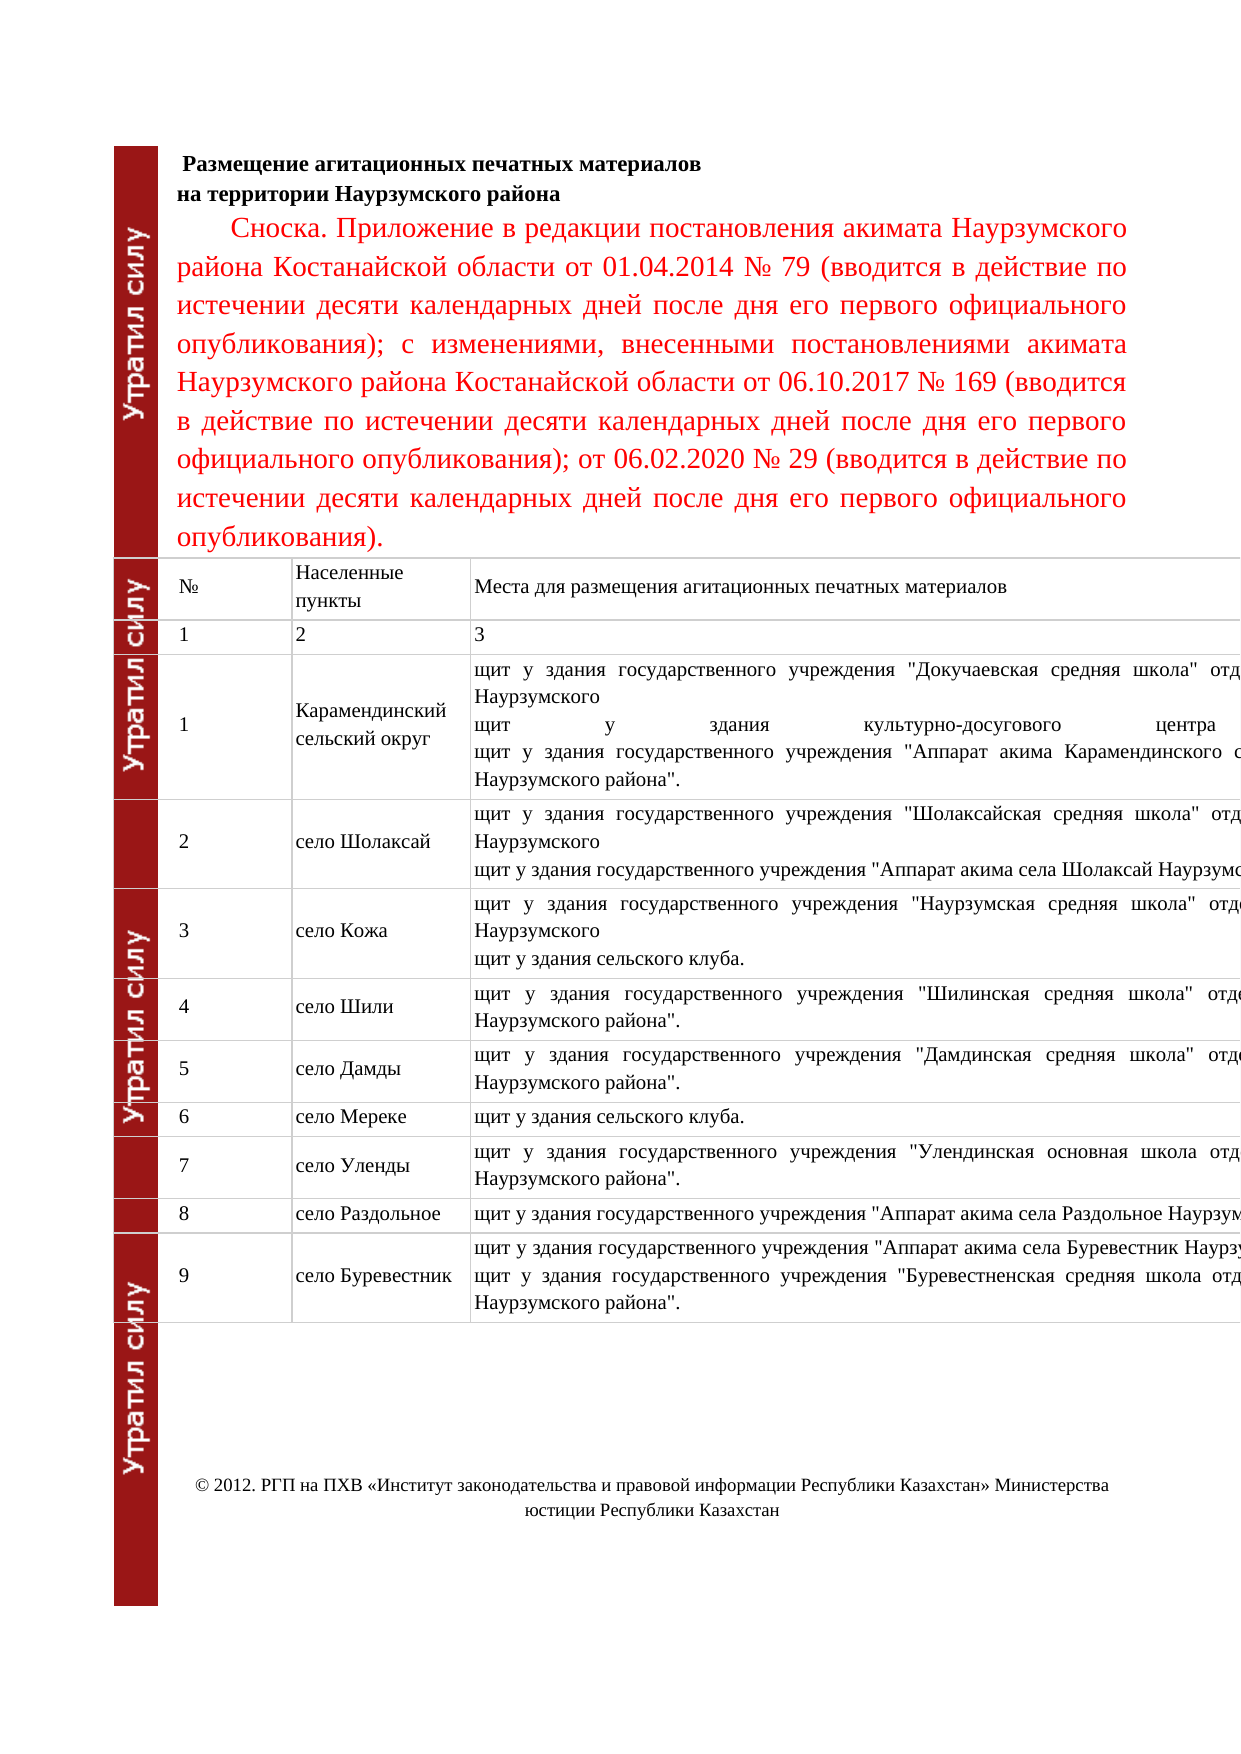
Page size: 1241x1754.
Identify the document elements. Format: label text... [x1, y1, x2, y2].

text © 2012. РГП на ПХВ «Институт законодательства и правовой информации Республики Казахстан» Министерства юстиции Республики Казахстан [112, 1474, 1128, 1521]
table_cell село Кожа [293, 889, 470, 978]
table_cell 5 [114, 1041, 291, 1102]
table_cell 7 [114, 1137, 291, 1198]
table_cell село Шолаксай [293, 800, 470, 888]
table_cell село Дамды [293, 1041, 470, 1102]
table_cell село Шили [293, 979, 470, 1039]
table_cell щит у здания государственного учреждения "Докучаевская средняя школа" отдела образования Наурзумского района"; щит у здания культурно-досугового центра "Арман"; щит у здания государственного учреждения "Аппарат акима Карамендинского сельского округа Наурзумского района". [471, 655, 1240, 798]
table_cell село Буревестник [293, 1234, 470, 1322]
table_cell щит у здания государственного учреждения "Шилинская средняя школа" отдела образования Наурзумского района". [471, 979, 1240, 1039]
table_cell 1 [114, 621, 291, 654]
table_cell село Мереке [293, 1103, 470, 1136]
table_cell щит у здания государственного учреждения "Наурзумская средняя школа" отдела образования Наурзумского района"; щит у здания сельского клуба. [471, 889, 1240, 978]
table_cell щит у здания сельского клуба. [471, 1103, 1240, 1136]
table_header Места для размещения агитационных печатных материалов [471, 559, 1240, 619]
text Сноска. Приложение в редакции постановления акимата Наурзумского района Костанайской области от 01.04.2014 № 79 (вводится в действие по истечении десяти календарных дней после дня его первого официального опубликования); с изменениями, внесенными постановлениями акимата Наурзумского района Костанайской области от 06.10.2017 № 169 (вводится в действие по истечении десяти календарных дней после дня его первого официального опубликования); от 06.02.2020 № 29 (вводится в действие по истечении десяти календарных дней после дня его первого официального опубликования). [112, 210, 1128, 552]
table_cell 2 [293, 621, 470, 654]
table_cell село Раздольное [293, 1199, 470, 1232]
table_cell 6 [114, 1103, 291, 1136]
table_cell 9 [114, 1234, 291, 1322]
table_cell 2 [114, 800, 291, 888]
text Размещение агитационных печатных материалов на территории Наурзумского района [112, 150, 1128, 207]
table_cell щит у здания государственного учреждения "Дамдинская средняя школа" отдела образования Наурзумского района". [471, 1041, 1240, 1102]
table_cell щит у здания государственного учреждения "Улендинская основная школа отдела образования Наурзумского района". [471, 1137, 1240, 1198]
table_cell 8 [114, 1199, 291, 1232]
table_header Населенные пункты [293, 559, 470, 619]
picture [114, 1323, 158, 1474]
table_cell село Уленды [293, 1137, 470, 1198]
picture [114, 1521, 158, 1606]
table_cell 4 [114, 979, 291, 1039]
table_cell щит у здания государственного учреждения "Шолаксайская средняя школа" отдела образования Наурзумского района"; щит у здания государственного учреждения "Аппарат акима села Шолаксай Наурзумского района". [471, 800, 1240, 888]
table_cell 3 [114, 889, 291, 978]
table_cell 1 [114, 655, 291, 798]
table_cell 3 [471, 621, 1240, 654]
table_cell Карамендинский сельский округ [293, 655, 470, 798]
picture [114, 552, 158, 557]
table_cell щит у здания государственного учреждения "Аппарат акима села Раздольное Наурзумского района". [471, 1199, 1240, 1232]
table_cell щит у здания государственного учреждения "Аппарат акима села Буревестник Наурзумского района"; щит у здания государственного учреждения "Буревестненская средняя школа отдела образования Наурзумского района". [471, 1234, 1240, 1322]
table_header № [114, 559, 291, 619]
picture [114, 146, 158, 150]
